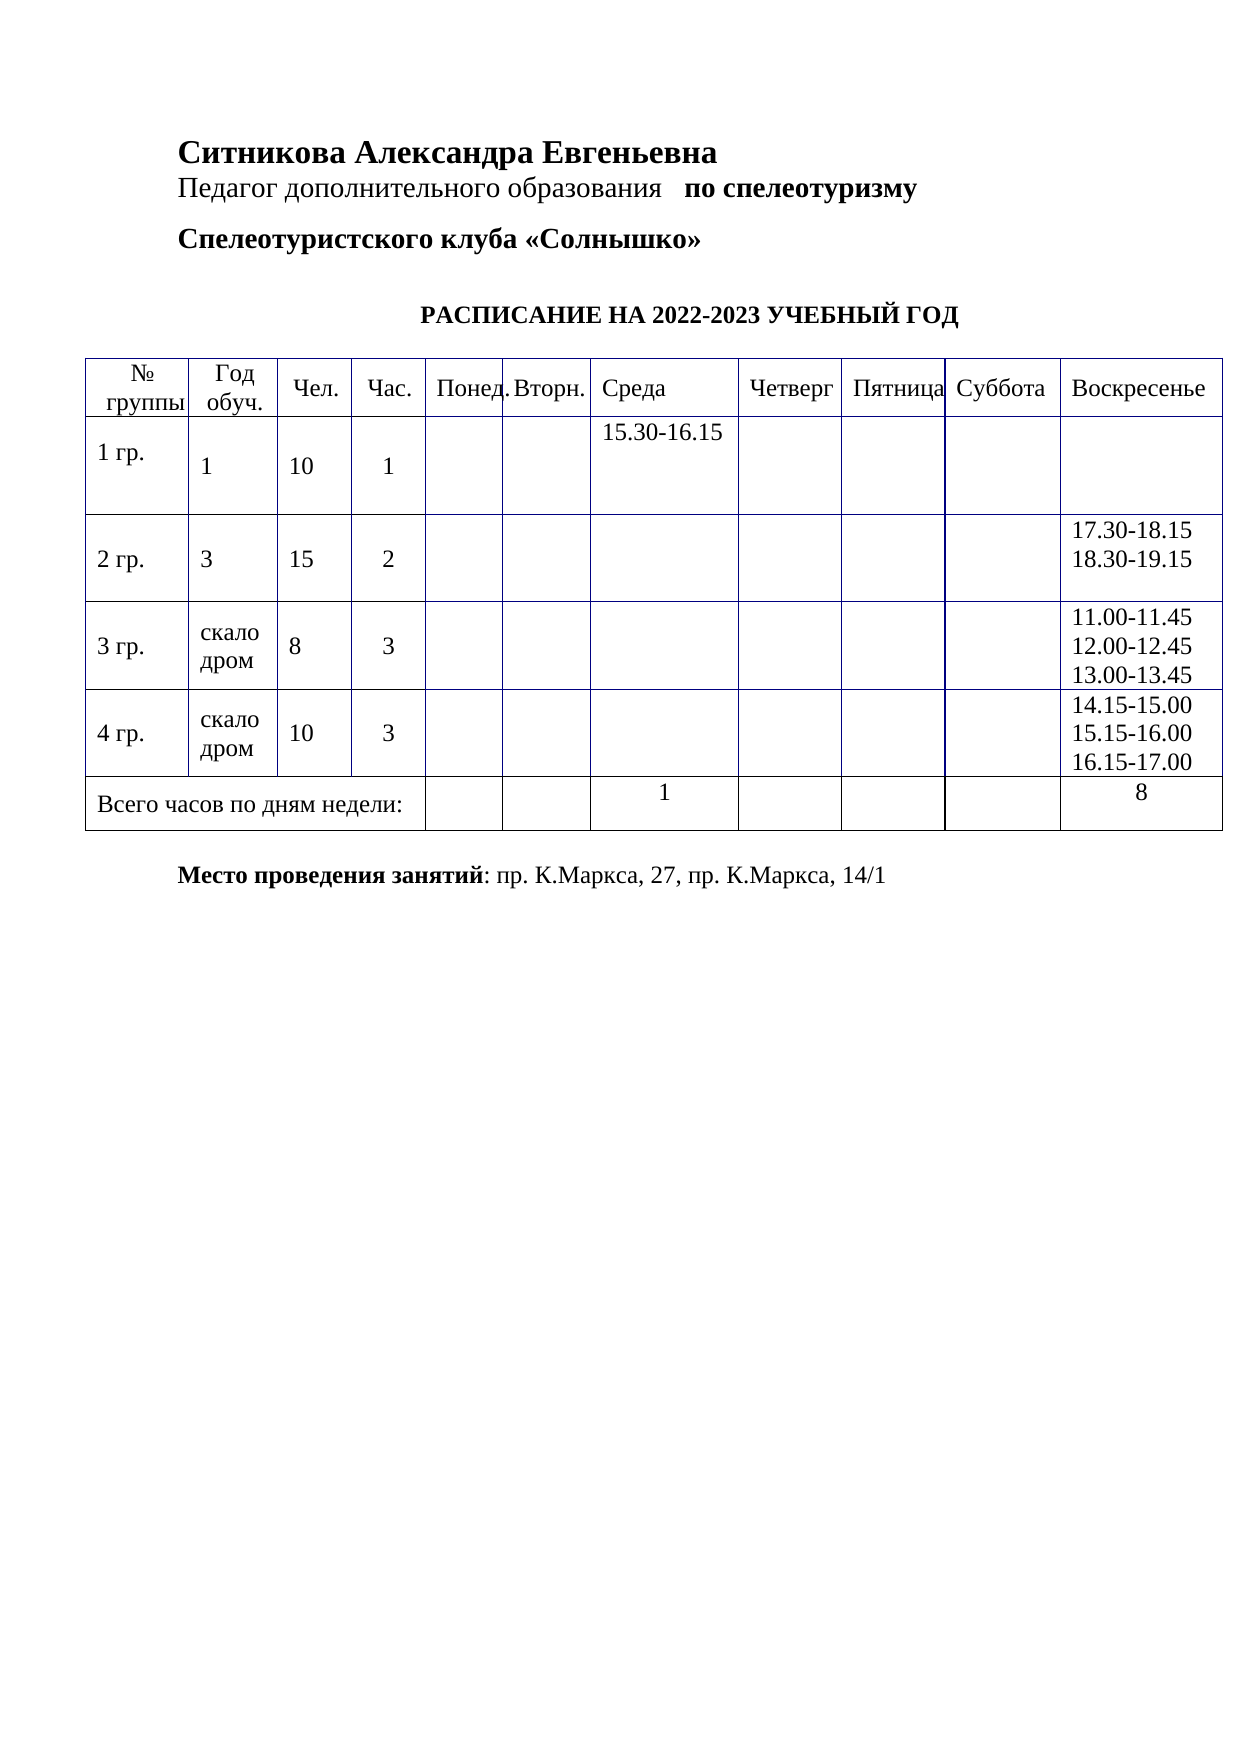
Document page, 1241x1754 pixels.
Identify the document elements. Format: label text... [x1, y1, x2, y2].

table_header Год обуч. [189, 359, 277, 416]
table_cell [503, 515, 590, 601]
table_header Воскресенье [1061, 359, 1222, 416]
text Место проведения занятий: пр. К.Маркса, 27, пр. К.Маркса, 14/1 [177, 860, 1152, 889]
table_header Вторн. [503, 359, 590, 416]
table_cell 15.30-16.15 [591, 417, 738, 514]
table_cell [503, 777, 590, 830]
table_cell [426, 777, 502, 830]
table_cell 3 [189, 515, 277, 601]
table_cell [426, 417, 502, 514]
table_header Пятница [842, 359, 944, 416]
table_cell [426, 690, 502, 776]
table_cell [591, 515, 738, 601]
table_cell [946, 417, 1060, 514]
table_cell 3 [352, 690, 425, 776]
text РАСПИСАНИЕ НА 2022-2023 УЧЕБНЫЙ ГОД [88, 300, 1240, 329]
table_header Понед. [426, 359, 502, 416]
table_cell 1 гр. [86, 417, 188, 514]
table_cell [946, 690, 1060, 776]
table_cell [739, 777, 841, 830]
table_cell [842, 417, 944, 514]
table_cell 1 [189, 417, 277, 514]
table_cell [842, 515, 944, 601]
text Спелеотуристского клуба «Солнышко» [177, 221, 1147, 254]
text Ситникова Александра Евгеньевна [177, 132, 1152, 171]
table_cell [842, 690, 944, 776]
table_header № группы [86, 359, 188, 416]
table_cell [739, 417, 841, 514]
table_cell [591, 690, 738, 776]
table_cell 17.30-18.15 18.30-19.15 [1061, 515, 1222, 601]
table_cell 15 [278, 515, 351, 601]
table_cell 8 [1061, 777, 1222, 830]
table_cell [946, 602, 1060, 689]
table_cell скалодром [189, 602, 277, 689]
table_header Час. [352, 359, 425, 416]
table_cell [946, 777, 1060, 830]
table_cell 2 [352, 515, 425, 601]
table_header Чел. [278, 359, 351, 416]
table_cell 2 гр. [86, 515, 188, 601]
table_cell [739, 690, 841, 776]
table_cell 10 [278, 417, 351, 514]
table_cell 10 [278, 690, 351, 776]
table_cell 4 гр. [86, 690, 188, 776]
table_cell [503, 602, 590, 689]
table_cell [426, 515, 502, 601]
table_header Четверг [739, 359, 841, 416]
table_cell 8 [278, 602, 351, 689]
table_cell [842, 602, 944, 689]
table_cell [1061, 417, 1222, 514]
table_cell [842, 777, 944, 830]
table_cell скалодром [189, 690, 277, 776]
table_cell 3 [352, 602, 425, 689]
table_cell 14.15-15.00 15.15-16.00 16.15-17.00 [1061, 690, 1222, 776]
text Педагог дополнительного образования по спелеотуризму [177, 171, 1147, 204]
table_cell [739, 602, 841, 689]
table_cell [739, 515, 841, 601]
table_header Суббота [946, 359, 1060, 416]
table_cell [503, 690, 590, 776]
table_cell 1 [591, 777, 738, 830]
table_cell 1 [352, 417, 425, 514]
table_cell [591, 602, 738, 689]
table_cell [946, 515, 1060, 601]
table_cell 3 гр. [86, 602, 188, 689]
table_cell 11.00-11.45 12.00-12.45 13.00-13.45 [1061, 602, 1222, 689]
table_cell Всего часов по дням недели: [86, 777, 425, 830]
table_cell [426, 602, 502, 689]
table_cell [503, 417, 590, 514]
table_header Среда [591, 359, 738, 416]
